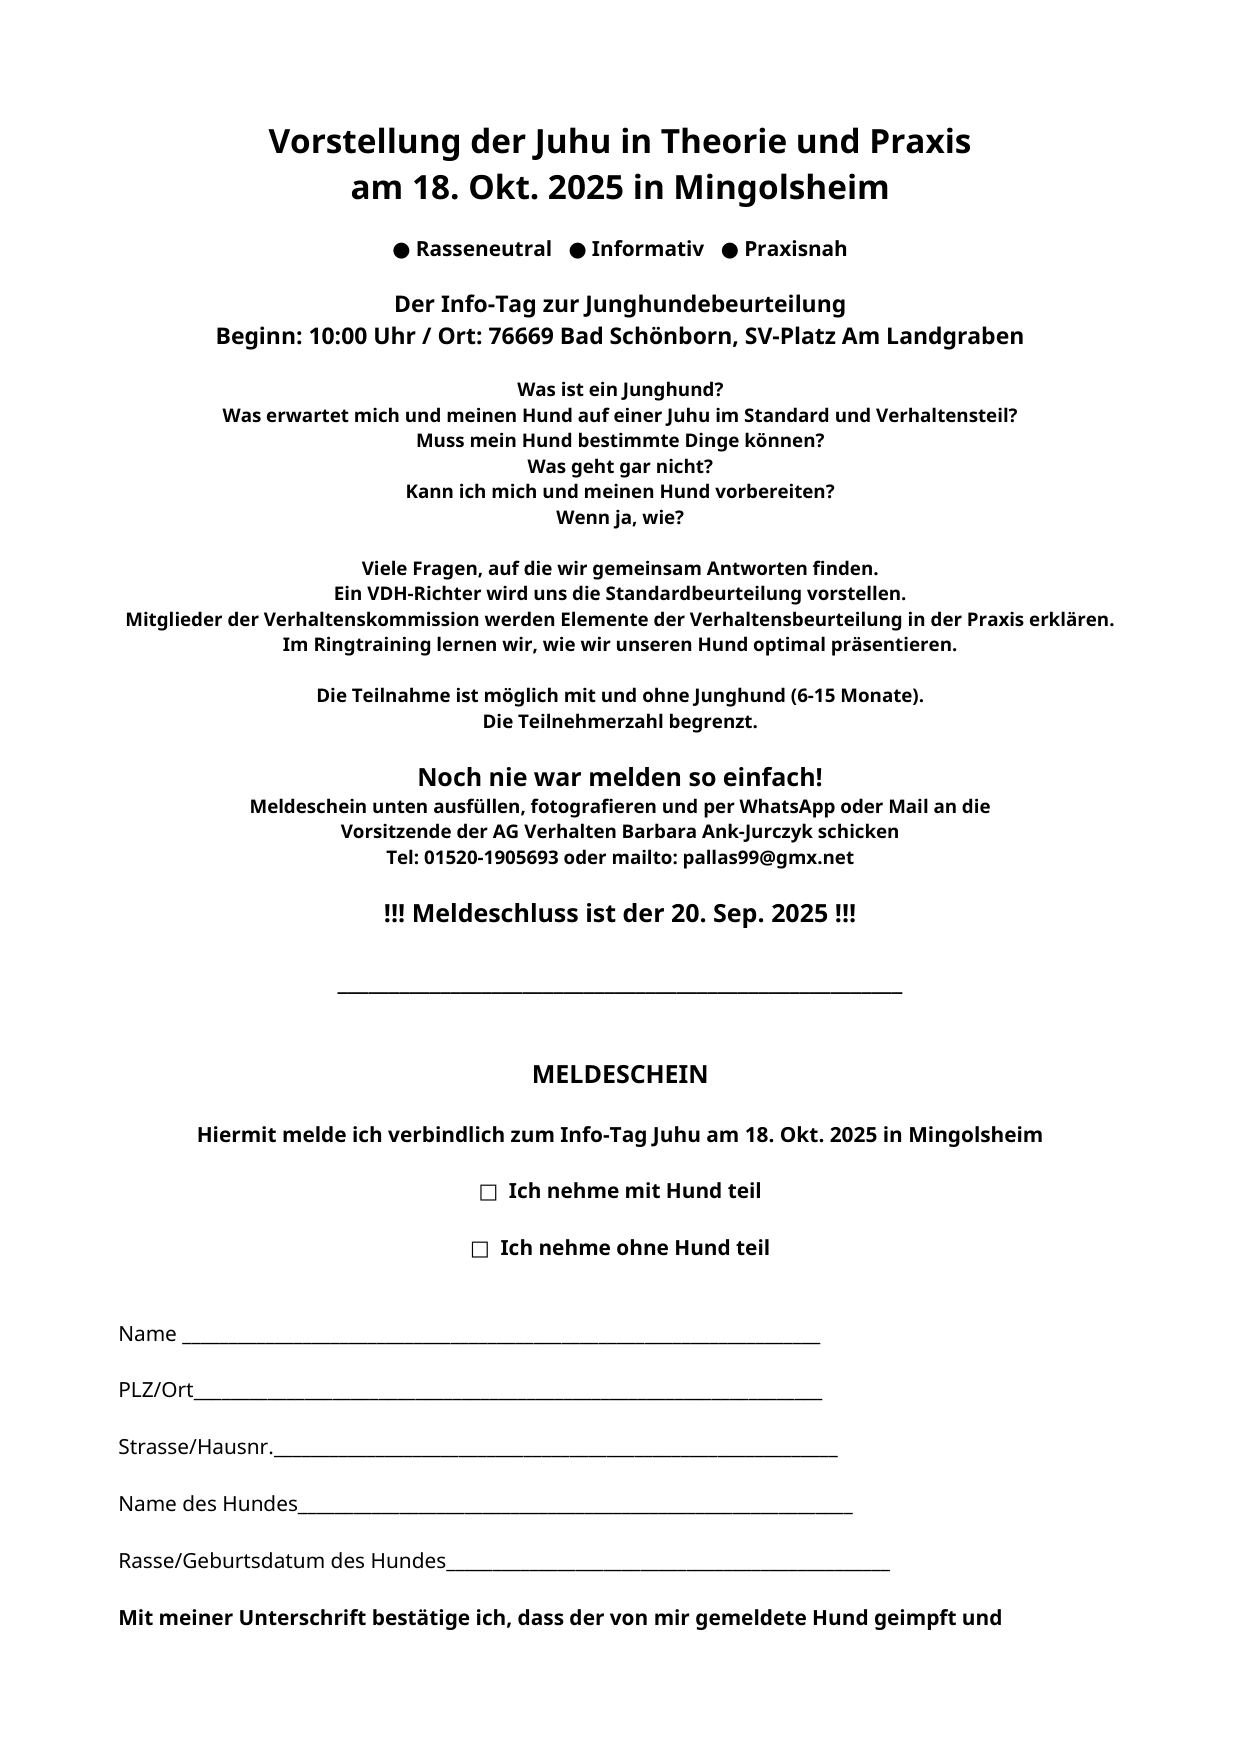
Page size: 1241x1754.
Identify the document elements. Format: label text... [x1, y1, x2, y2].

text Die Teilnehmerzahl begrenzt. [118, 708, 1122, 734]
text Wenn ja, wie? [118, 504, 1122, 529]
text Rasse/Geburtsdatum des Hundes________________________________________________ [118, 1546, 1122, 1575]
text _______________________________________________________ [118, 963, 1122, 998]
text !!! Meldeschluss ist der 20. Sep. 2025 !!! [118, 895, 1122, 929]
text Tel: 01520-1905693 oder mailto: pallas99@gmx.net [118, 844, 1122, 870]
text ● Rasseneutral ● Informativ ● Praxisnah [118, 234, 1122, 263]
text Meldeschein unten ausfüllen, fotografieren und per WhatsApp oder Mail an die [118, 793, 1122, 819]
text MELDESCHEIN [118, 1057, 1122, 1091]
text am 18. Okt. 2025 in Mingolsheim [118, 163, 1122, 209]
text Name des Hundes____________________________________________________________ [118, 1489, 1122, 1518]
text Die Teilnahme ist möglich mit und ohne Junghund (6-15 Monate). [118, 683, 1122, 708]
text Hiermit melde ich verbindlich zum Info-Tag Juhu am 18. Okt. 2025 in Mingolsheim [118, 1120, 1122, 1148]
text Muss mein Hund bestimmte Dinge können? [118, 427, 1122, 453]
text PLZ/Ort____________________________________________________________________ [118, 1376, 1122, 1404]
text Beginn: 10:00 Uhr / Ort: 76669 Bad Schönborn, SV-Platz Am Landgraben [118, 320, 1122, 351]
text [118, 1603, 1122, 1632]
text Vorsitzende der AG Verhalten Barbara Ank-Jurczyk schicken [118, 819, 1122, 844]
text Vorstellung der Juhu in Theorie und Praxis [118, 118, 1122, 163]
text Kann ich mich und meinen Hund vorbereiten? [118, 478, 1122, 504]
text Was geht gar nicht? [118, 453, 1122, 478]
text Im Ringtraining lernen wir, wie wir unseren Hund optimal präsentieren. [118, 632, 1122, 657]
text Name _____________________________________________________________________ [118, 1319, 1122, 1347]
text □ Ich nehme ohne Hund teil [118, 1233, 1122, 1262]
text Mitglieder der Verhaltenskommission werden Elemente der Verhaltensbeurteilung in der Praxis erklären. [118, 606, 1122, 632]
text Der Info-Tag zur Junghundebeurteilung [118, 288, 1122, 320]
text Noch nie war melden so einfach! [118, 759, 1122, 793]
text Was ist ein Junghund? [118, 376, 1122, 402]
text Ein VDH-Richter wird uns die Standardbeurteilung vorstellen. [118, 581, 1122, 606]
text Viele Fragen, auf die wir gemeinsam Antworten finden. [118, 555, 1122, 581]
text Strasse/Hausnr._____________________________________________________________ [118, 1432, 1122, 1461]
text □ Ich nehme mit Hund teil [118, 1177, 1122, 1205]
text Was erwartet mich und meinen Hund auf einer Juhu im Standard und Verhaltensteil? [118, 402, 1122, 427]
